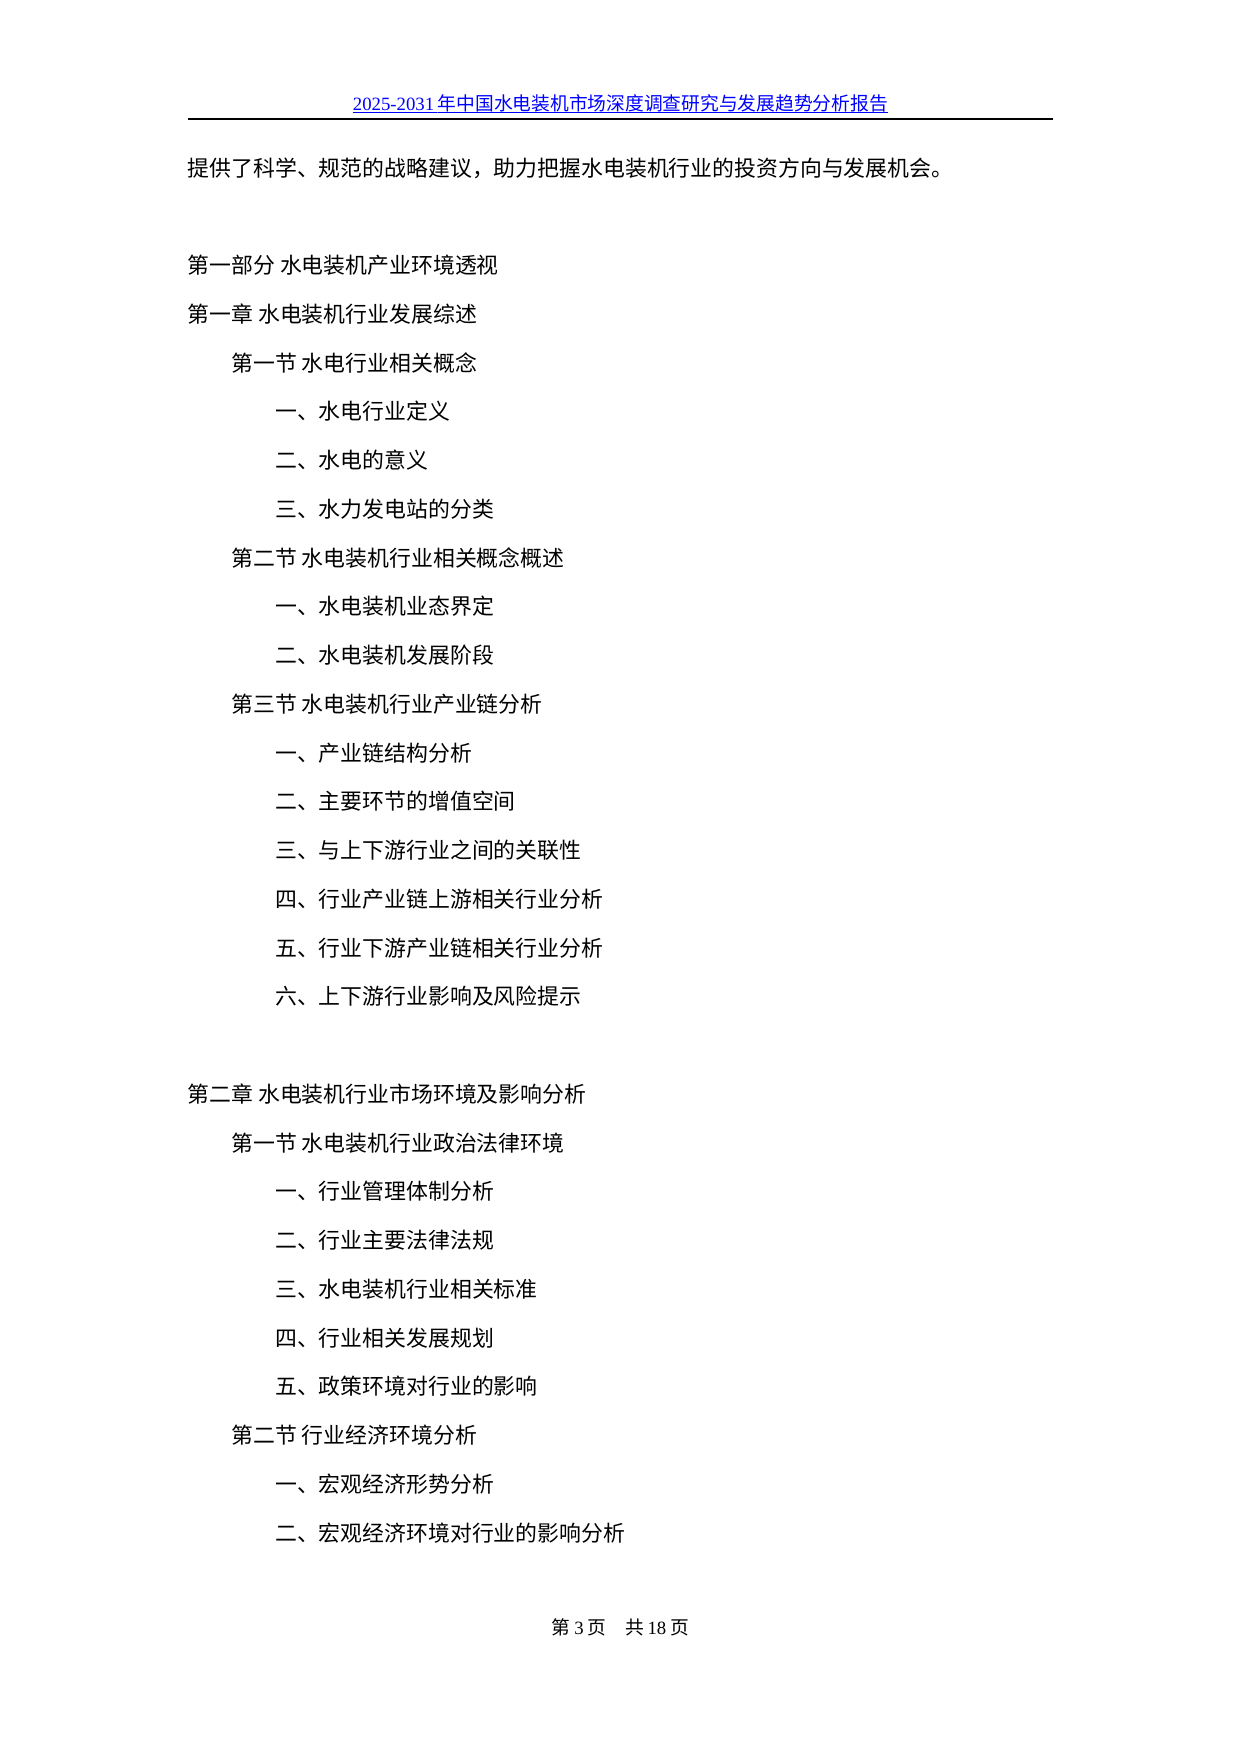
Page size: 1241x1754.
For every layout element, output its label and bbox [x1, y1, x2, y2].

text [187, 150, 1053, 1548]
